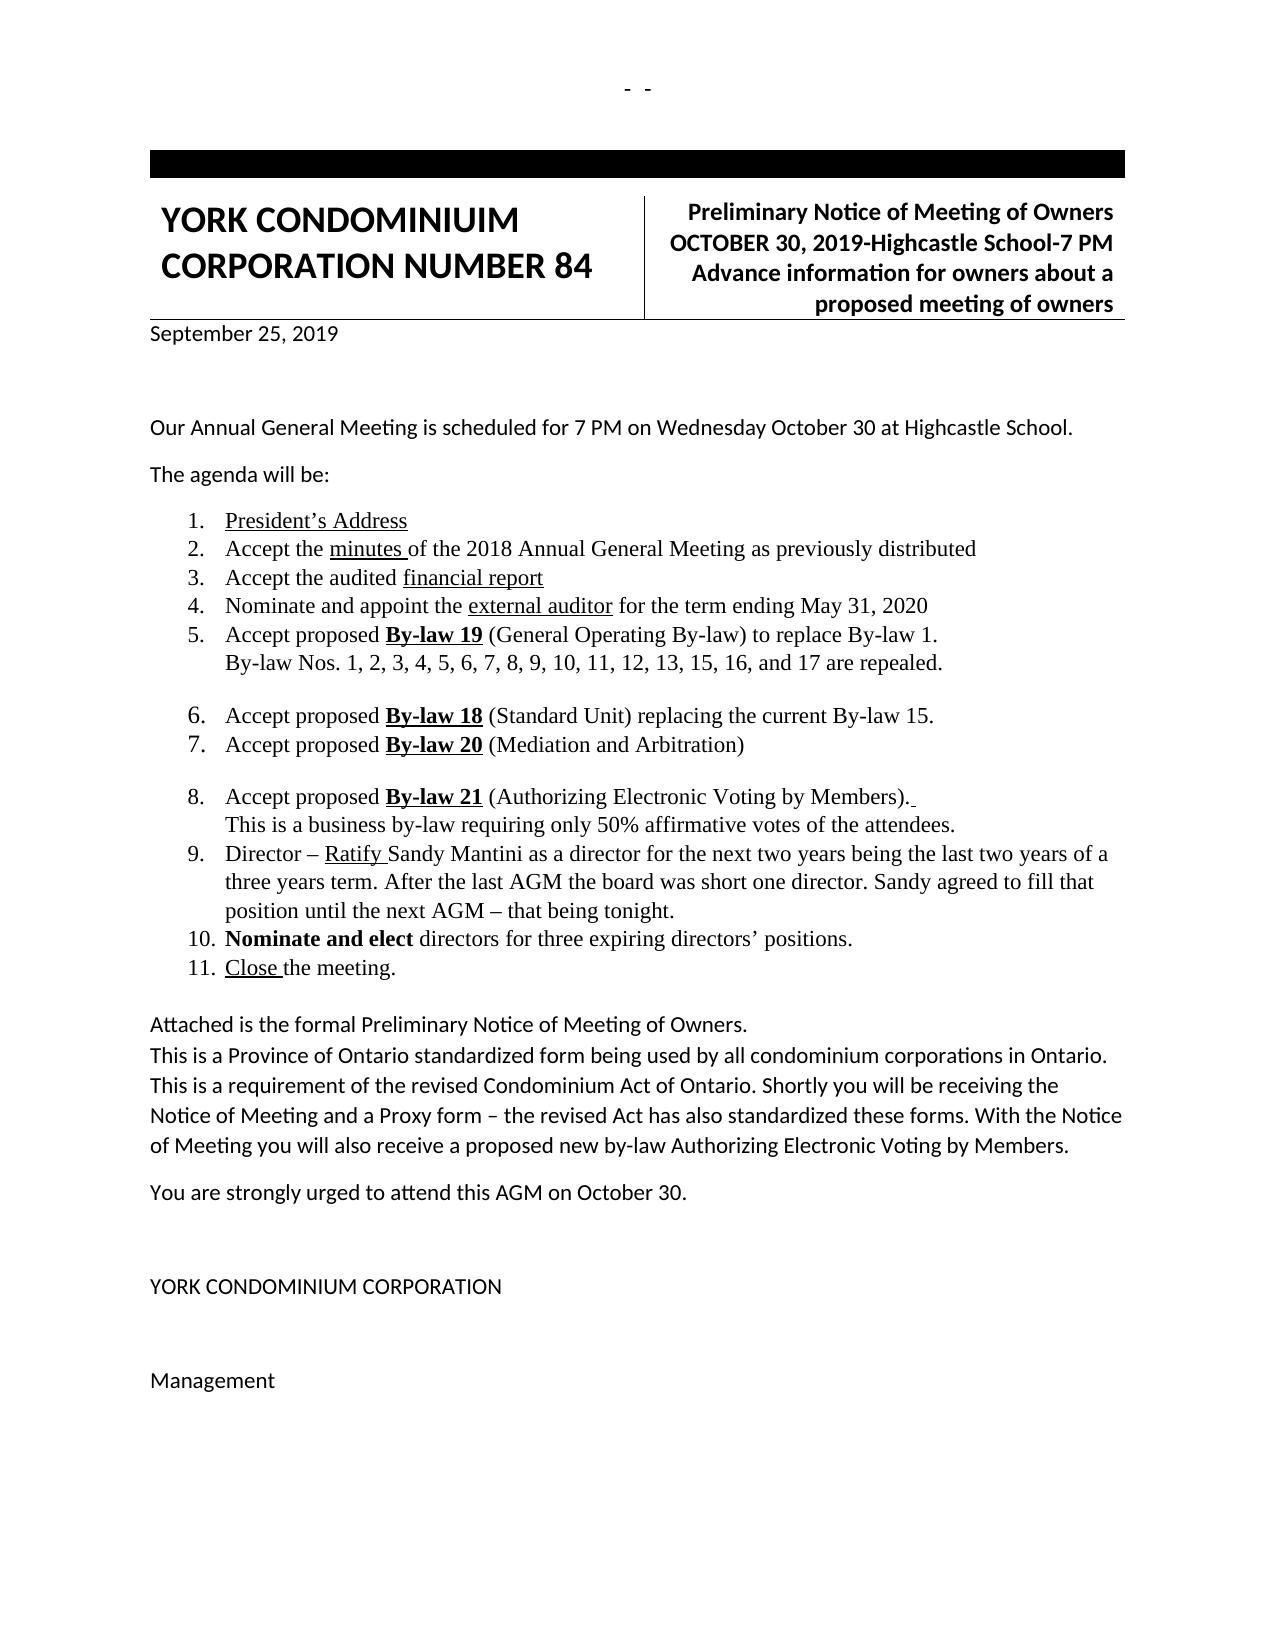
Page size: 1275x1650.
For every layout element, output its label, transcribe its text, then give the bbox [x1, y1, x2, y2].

list Nominate and elect directors for three expiring directors’ positions. [187, 925, 1125, 952]
text YORK CONDOMINIUM CORPORATION [150, 1272, 1125, 1300]
text Our Annual General Meeting is scheduled for 7 PM on Wednesday October 30 at Highcastle School. [150, 413, 1125, 441]
table_header Preliminary Notice of Meeting of Owners OCTOBER 30, 2019-Highcastle School-7 PM Advance information for owners about a proposed meeting of owners [645, 196, 1125, 318]
text Attached is the formal Preliminary Notice of Meeting of Owners. This is a Province of Ontario standardized form being used by all condominium corporations in Ontario. This is a requirement of the revised Condominium Act of Ontario. Shortly you will be receiving the Notice of Meeting and a Proxy form – the revised Act has also standardized these forms. With the Notice of Meeting you will also receive a proposed new by-law Authorizing Electronic Voting by Members. [150, 1011, 1125, 1159]
list Accept the minutes of the 2018 Annual General Meeting as previously distributed [187, 535, 1125, 562]
list Nominate and appoint the external auditor for the term ending May 31, 2020 [187, 592, 1125, 619]
list Accept proposed By-law 21 (Authorizing Electronic Voting by Members). [187, 783, 1125, 809]
list Accept proposed By-law 19 (General Operating By-law) to replace By-law 1. [187, 621, 1125, 647]
list Accept proposed By-law 18 (Standard Unit) replacing the current By-law 15. [187, 701, 1125, 729]
list Director – Ratify Sandy Mantini as a director for the next two years being the last two years of a three years term. After the last AGM the board was short one director. Sandy agreed to fill that position until the next AGM – that being tonight. [187, 840, 1125, 923]
text By-law Nos. 1, 2, 3, 4, 5, 6, 7, 8, 9, 10, 11, 12, 13, 15, 16, and 17 are repealed. [225, 649, 1125, 676]
table_header YORK CONDOMINIUIM CORPORATION NUMBER 84 [150, 196, 644, 318]
text You are strongly urged to attend this AGM on October 30. [150, 1178, 1125, 1206]
list President’s Address [187, 507, 1125, 533]
text The agenda will be: [150, 460, 1125, 488]
text This is a business by-law requiring only 50% affirmative votes of the attendees. [225, 811, 1125, 838]
list Accept proposed By-law 20 (Mediation and Arbitration) [187, 729, 1125, 758]
list Accept the audited financial report [187, 564, 1125, 590]
text September 25, 2019 [150, 320, 1125, 347]
list Close the meeting. [187, 954, 1125, 980]
text Management [150, 1366, 1125, 1394]
